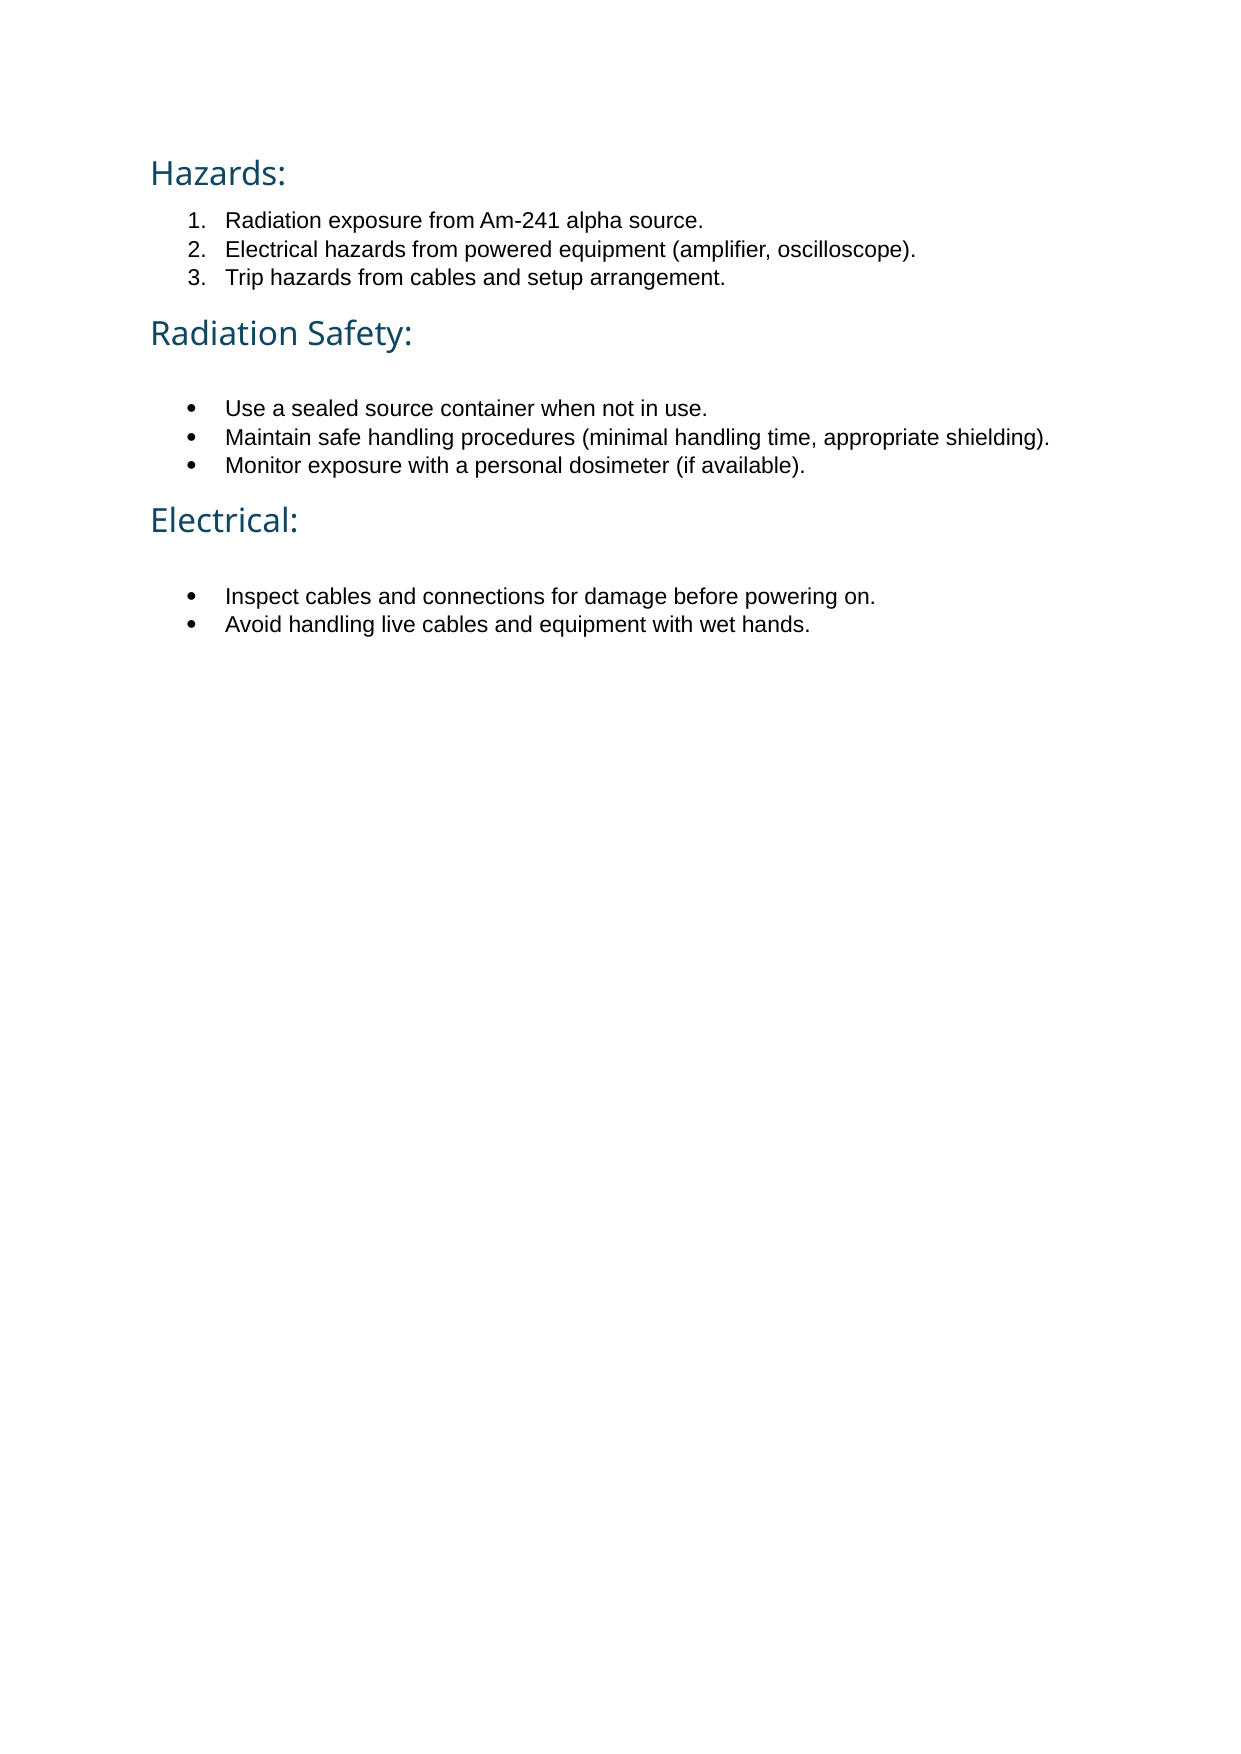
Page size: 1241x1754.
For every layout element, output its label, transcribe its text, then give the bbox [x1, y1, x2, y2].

list Monitor exposure with a personal dosimeter (if available). [187, 452, 1090, 478]
list Trip hazards from cables and setup arrangement. [187, 264, 1090, 291]
list Electrical hazards from powered equipment (amplifier, oscilloscope). [187, 236, 1090, 262]
list Inspect cables and connections for damage before powering on. [187, 583, 1090, 609]
subtitle Radiation Safety: [150, 309, 1090, 355]
list Maintain safe handling procedures (minimal handling time, appropriate shielding). [187, 423, 1090, 450]
subtitle Hazards: [150, 150, 1090, 195]
list Avoid handling live cables and equipment with wet hands. [187, 611, 1090, 637]
list Use a sealed source container when not in use. [187, 395, 1090, 421]
subtitle Electrical: [150, 497, 1090, 542]
list Radiation exposure from Am-241 alpha source. [187, 207, 1090, 234]
